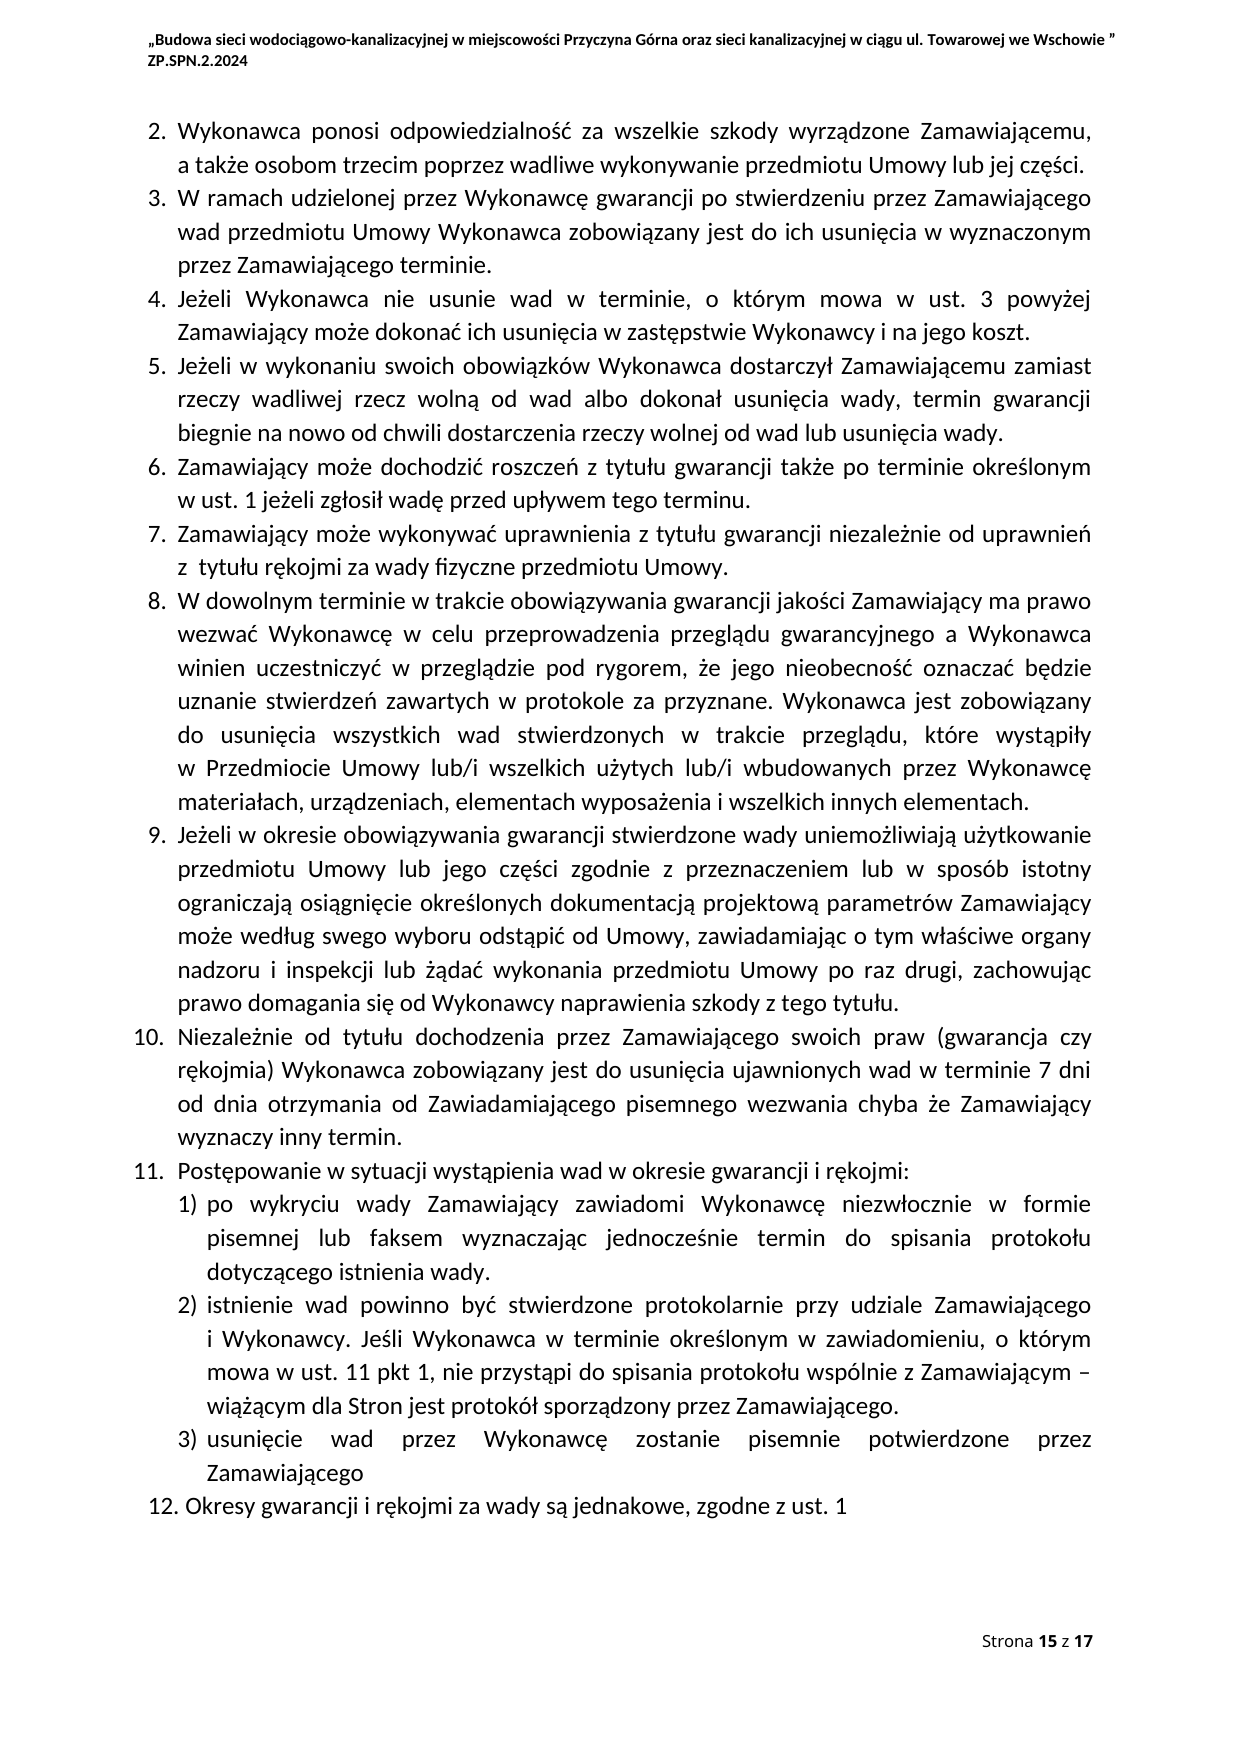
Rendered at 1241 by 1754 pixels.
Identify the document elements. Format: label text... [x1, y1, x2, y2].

list Zamawiający może wykonywać uprawnienia z tytułu gwarancji niezależnie od uprawnień z tytułu rękojmi za wady fizyczne przedmiotu Umowy. [148, 518, 1093, 582]
list po wykryciu wady Zamawiający zawiadomi Wykonawcę niezwłocznie w formie pisemnej lub faksem wyznaczając jednocześnie termin do spisania protokołu dotyczącego istnienia wady. [177, 1188, 1093, 1286]
list Okresy gwarancji i rękojmi za wady są jednakowe, zgodne z ust. 1 [148, 1490, 1093, 1521]
list W ramach udzielonej przez Wykonawcę gwarancji po stwierdzeniu przez Zamawiającego wad przedmiotu Umowy Wykonawca zobowiązany jest do ich usunięcia w wyznaczonym przez Zamawiającego terminie. [148, 182, 1093, 280]
list Jeżeli w wykonaniu swoich obowiązków Wykonawca dostarczył Zamawiającemu zamiast rzeczy wadliwej rzecz wolną od wad albo dokonał usunięcia wady, termin gwarancji biegnie na nowo od chwili dostarczenia rzeczy wolnej od wad lub usunięcia wady. [148, 350, 1093, 448]
list Jeżeli Wykonawca nie usunie wad w terminie, o którym mowa w ust. 3 powyżej Zamawiający może dokonać ich usunięcia w zastępstwie Wykonawcy i na jego koszt. [148, 283, 1093, 347]
list Postępowanie w sytuacji wystąpienia wad w okresie gwarancji i rękojmi: [133, 1155, 1093, 1186]
list Zamawiający może dochodzić roszczeń z tytułu gwarancji także po terminie określonym w ust. 1 jeżeli zgłosił wadę przed upływem tego terminu. [148, 451, 1093, 515]
list Jeżeli w okresie obowiązywania gwarancji stwierdzone wady uniemożliwiają użytkowanie przedmiotu Umowy lub jego części zgodnie z przeznaczeniem lub w sposób istotny ograniczają osiągnięcie określonych dokumentacją projektową parametrów Zamawiający może według swego wyboru odstąpić od Umowy, zawiadamiając o tym właściwe organy nadzoru i inspekcji lub żądać wykonania przedmiotu Umowy po raz drugi, zachowując prawo domagania się od Wykonawcy naprawienia szkody z tego tytułu. [148, 819, 1093, 1018]
list usunięcie wad przez Wykonawcę zostanie pisemnie potwierdzone przez Zamawiającego [177, 1423, 1093, 1487]
list istnienie wad powinno być stwierdzone protokolarnie przy udziale Zamawiającego i Wykonawcy. Jeśli Wykonawca w terminie określonym w zawiadomieniu, o którym mowa w ust. 11 pkt 1, nie przystąpi do spisania protokołu wspólnie z Zamawiającym – wiążącym dla Stron jest protokół sporządzony przez Zamawiającego. [177, 1289, 1093, 1420]
list Wykonawca ponosi odpowiedzialność za wszelkie szkody wyrządzone Zamawiającemu, a także osobom trzecim poprzez wadliwe wykonywanie przedmiotu Umowy lub jej części. [148, 115, 1093, 179]
list W dowolnym terminie w trakcie obowiązywania gwarancji jakości Zamawiający ma prawo wezwać Wykonawcę w celu przeprowadzenia przeglądu gwarancyjnego a Wykonawca winien uczestniczyć w przeglądzie pod rygorem, że jego nieobecność oznaczać będzie uznanie stwierdzeń zawartych w protokole za przyznane. Wykonawca jest zobowiązany do usunięcia wszystkich wad stwierdzonych w trakcie przeglądu, które wystąpiły w Przedmiocie Umowy lub/i wszelkich użytych lub/i wbudowanych przez Wykonawcę materiałach, urządzeniach, elementach wyposażenia i wszelkich innych elementach. [148, 585, 1093, 817]
list Niezależnie od tytułu dochodzenia przez Zamawiającego swoich praw (gwarancja czy rękojmia) Wykonawca zobowiązany jest do usunięcia ujawnionych wad w terminie 7 dni od dnia otrzymania od Zawiadamiającego pisemnego wezwania chyba że Zamawiający wyznaczy inny termin. [133, 1021, 1093, 1152]
